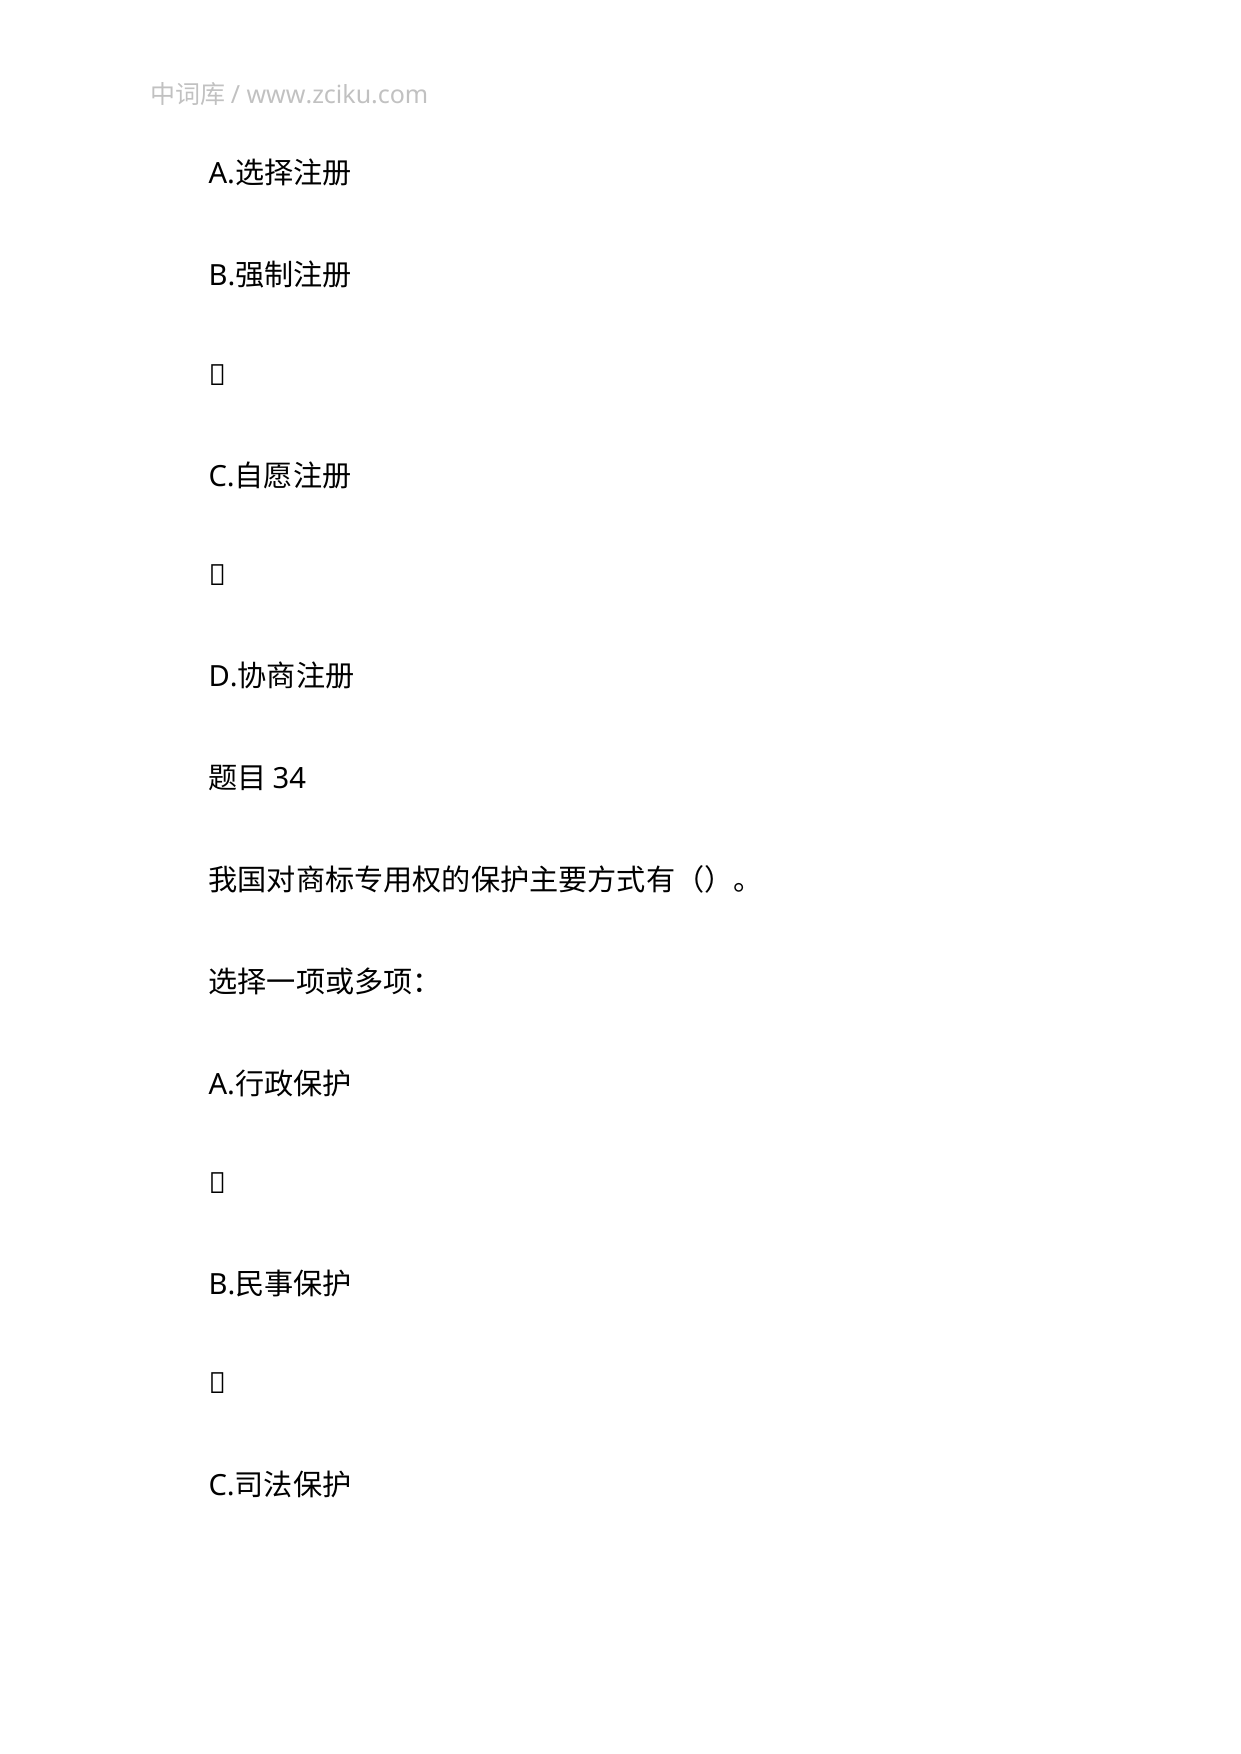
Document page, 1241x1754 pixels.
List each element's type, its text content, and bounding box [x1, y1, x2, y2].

text  [150, 1162, 1090, 1202]
text  [150, 354, 1090, 394]
text  [150, 1363, 1090, 1402]
text D.协商注册 [150, 653, 1090, 695]
text 我国对商标专用权的保护主要方式有（）。 [150, 857, 1090, 899]
text B.民事保护 [150, 1261, 1090, 1303]
text A.选择注册 [150, 150, 1090, 192]
text B.强制注册 [150, 252, 1090, 294]
text C.司法保护 [150, 1461, 1090, 1503]
text 题目34 [150, 755, 1090, 797]
text 选择一项或多项： [150, 958, 1090, 1001]
text A.行政保护 [150, 1060, 1090, 1103]
text  [150, 554, 1090, 594]
text C.自愿注册 [150, 452, 1090, 495]
